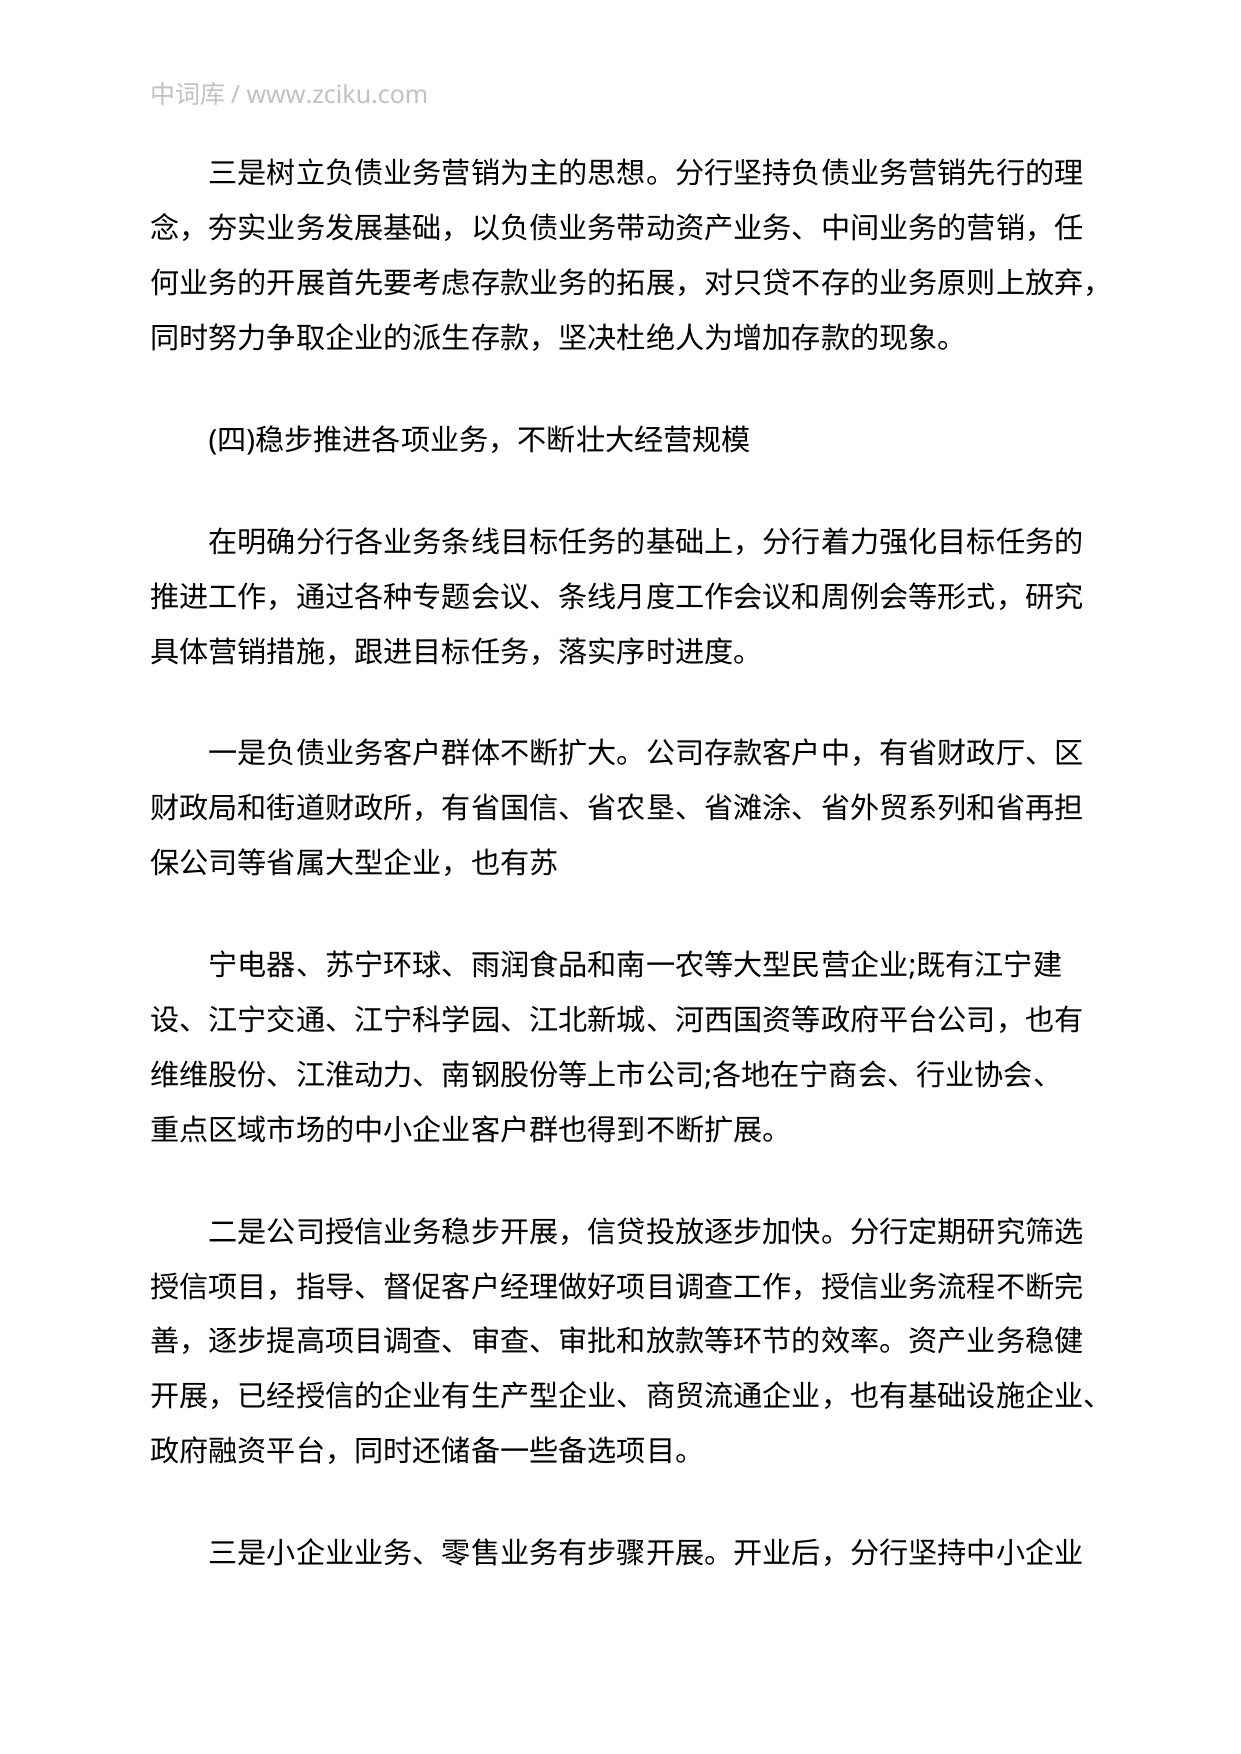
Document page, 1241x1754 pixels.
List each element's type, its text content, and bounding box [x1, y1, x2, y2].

text 在明确分行各业务条线目标任务的基础上，分行着力强化目标任务的推进工作，通过各种专题会议、条线月度工作会议和周例会等形式，研究具体营销措施，跟进目标任务，落实序时进度。 [150, 518, 1090, 671]
text 三是树立负债业务营销为主的思想。分行坚持负债业务营销先行的理念，夯实业务发展基础，以负债业务带动资产业务、中间业务的营销，任何业务的开展首先要考虑存款业务的拓展，对只贷不存的业务原则上放弃，同时努力争取企业的派生存款，坚决杜绝人为增加存款的现象。 [150, 150, 1090, 357]
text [150, 1529, 1090, 1572]
text 二是公司授信业务稳步开展，信贷投放逐步加快。分行定期研究筛选授信项目，指导、督促客户经理做好项目调查工作，授信业务流程不断完善，逐步提高项目调查、审查、审批和放款等环节的效率。资产业务稳健开展，已经授信的企业有生产型企业、商贸流通企业，也有基础设施企业、政府融资平台，同时还储备一些备选项目。 [150, 1208, 1090, 1470]
text 宁电器、苏宁环球、雨润食品和南一农等大型民营企业;既有江宁建设、江宁交通、江宁科学园、江北新城、河西国资等政府平台公司，也有维维股份、江淮动力、南钢股份等上市公司;各地在宁商会、行业协会、重点区域市场的中小企业客户群也得到不断扩展。 [150, 942, 1090, 1149]
text 一是负债业务客户群体不断扩大。公司存款客户中，有省财政厅、区财政局和街道财政所，有省国信、省农垦、省滩涂、省外贸系列和省再担保公司等省属大型企业，也有苏 [150, 730, 1090, 882]
text (四)稳步推进各项业务，不断壮大经营规模 [150, 416, 1090, 459]
